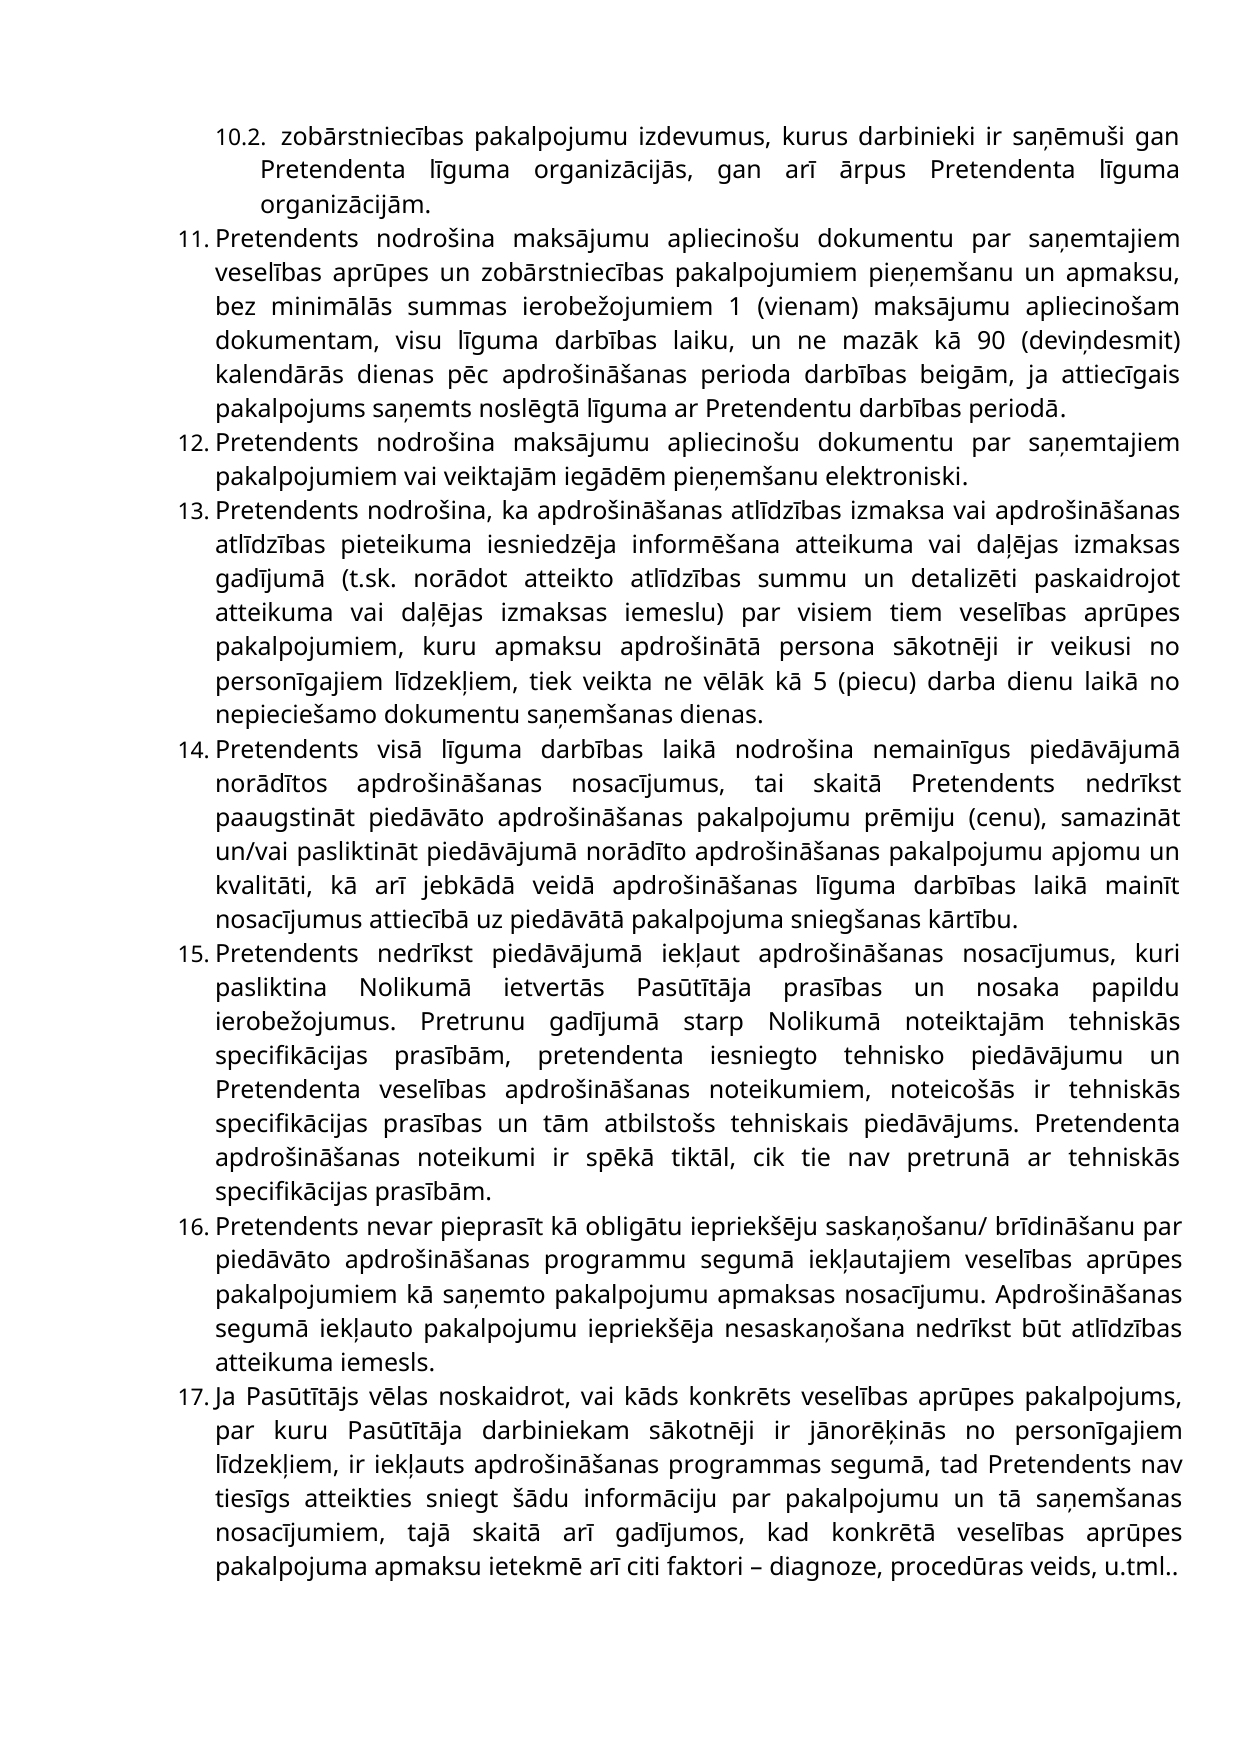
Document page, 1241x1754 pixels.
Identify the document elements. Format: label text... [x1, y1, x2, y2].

list Pretendents nevar pieprasīt kā obligātu iepriekšēju saskaņošanu/ brīdināšanu par piedāvāto apdrošināšanas programmu segumā iekļautajiem veselības aprūpes pakalpojumiem kā saņemto pakalpojumu apmaksas nosacījumu. Apdrošināšanas segumā iekļauto pakalpojumu iepriekšēja nesaskaņošana nedrīkst būt atlīdzības atteikuma iemesls. [177, 1208, 1183, 1378]
list Pretendents nodrošina maksājumu apliecinošu dokumentu par saņemtajiem pakalpojumiem vai veiktajām iegādēm pieņemšanu elektroniski. [177, 425, 1181, 493]
list Ja Pasūtītājs vēlas noskaidrot, vai kāds konkrēts veselības aprūpes pakalpojums, par kuru Pasūtītāja darbiniekam sākotnēji ir jānorēķinās no personīgajiem līdzekļiem, ir iekļauts apdrošināšanas programmas segumā, tad Pretendents nav tiesīgs atteikties sniegt šādu informāciju par pakalpojumu un tā saņemšanas nosacījumiem, tajā skaitā arī gadījumos, kad konkrētā veselības aprūpes pakalpojuma apmaksu ietekmē arī citi faktori – diagnoze, procedūras veids, u.tml.. [177, 1378, 1183, 1583]
list Pretendents nodrošina maksājumu apliecinošu dokumentu par saņemtajiem veselības aprūpes un zobārstniecības pakalpojumiem pieņemšanu un apmaksu, bez minimālās summas ierobežojumiem 1 (vienam) maksājumu apliecinošam dokumentam, visu līguma darbības laiku, un ne mazāk kā 90 (deviņdesmit) kalendārās dienas pēc apdrošināšanas perioda darbības beigām, ja attiecīgais pakalpojums saņemts noslēgtā līguma ar Pretendentu darbības periodā. [177, 220, 1181, 425]
list Pretendents visā līguma darbības laikā nodrošina nemainīgus piedāvājumā norādītos apdrošināšanas nosacījumus, tai skaitā Pretendents nedrīkst paaugstināt piedāvāto apdrošināšanas pakalpojumu prēmiju (cenu), samazināt un/vai pasliktināt piedāvājumā norādīto apdrošināšanas pakalpojumu apjomu un kvalitāti, kā arī jebkādā veidā apdrošināšanas līguma darbības laikā mainīt nosacījumus attiecībā uz piedāvātā pakalpojuma sniegšanas kārtību. [177, 731, 1181, 936]
list Pretendents nedrīkst piedāvājumā iekļaut apdrošināšanas nosacījumus, kuri pasliktina Nolikumā ietvertās Pasūtītāja prasības un nosaka papildu ierobežojumus. Pretrunu gadījumā starp Nolikumā noteiktajām tehniskās specifikācijas prasībām, pretendenta iesniegto tehnisko piedāvājumu un Pretendenta veselības apdrošināšanas noteikumiem, noteicošās ir tehniskās specifikācijas prasības un tām atbilstošs tehniskais piedāvājums. Pretendenta apdrošināšanas noteikumi ir spēkā tiktāl, cik tie nav pretrunā ar tehniskās specifikācijas prasībām. [177, 936, 1181, 1208]
list Pretendents nodrošina, ka apdrošināšanas atlīdzības izmaksa vai apdrošināšanas atlīdzības pieteikuma iesniedzēja informēšana atteikuma vai daļējas izmaksas gadījumā (t.sk. norādot atteikto atlīdzības summu un detalizēti paskaidrojot atteikuma vai daļējas izmaksas iemeslu) par visiem tiem veselības aprūpes pakalpojumiem, kuru apmaksu apdrošinātā persona sākotnēji ir veikusi no personīgajiem līdzekļiem, tiek veikta ne vēlāk kā 5 (piecu) darba dienu laikā no nepieciešamo dokumentu saņemšanas dienas. [177, 493, 1181, 731]
list zobārstniecības pakalpojumu izdevumus, kurus darbinieki ir saņēmuši gan Pretendenta līguma organizācijās, gan arī ārpus Pretendenta līguma organizācijām. [215, 118, 1181, 220]
